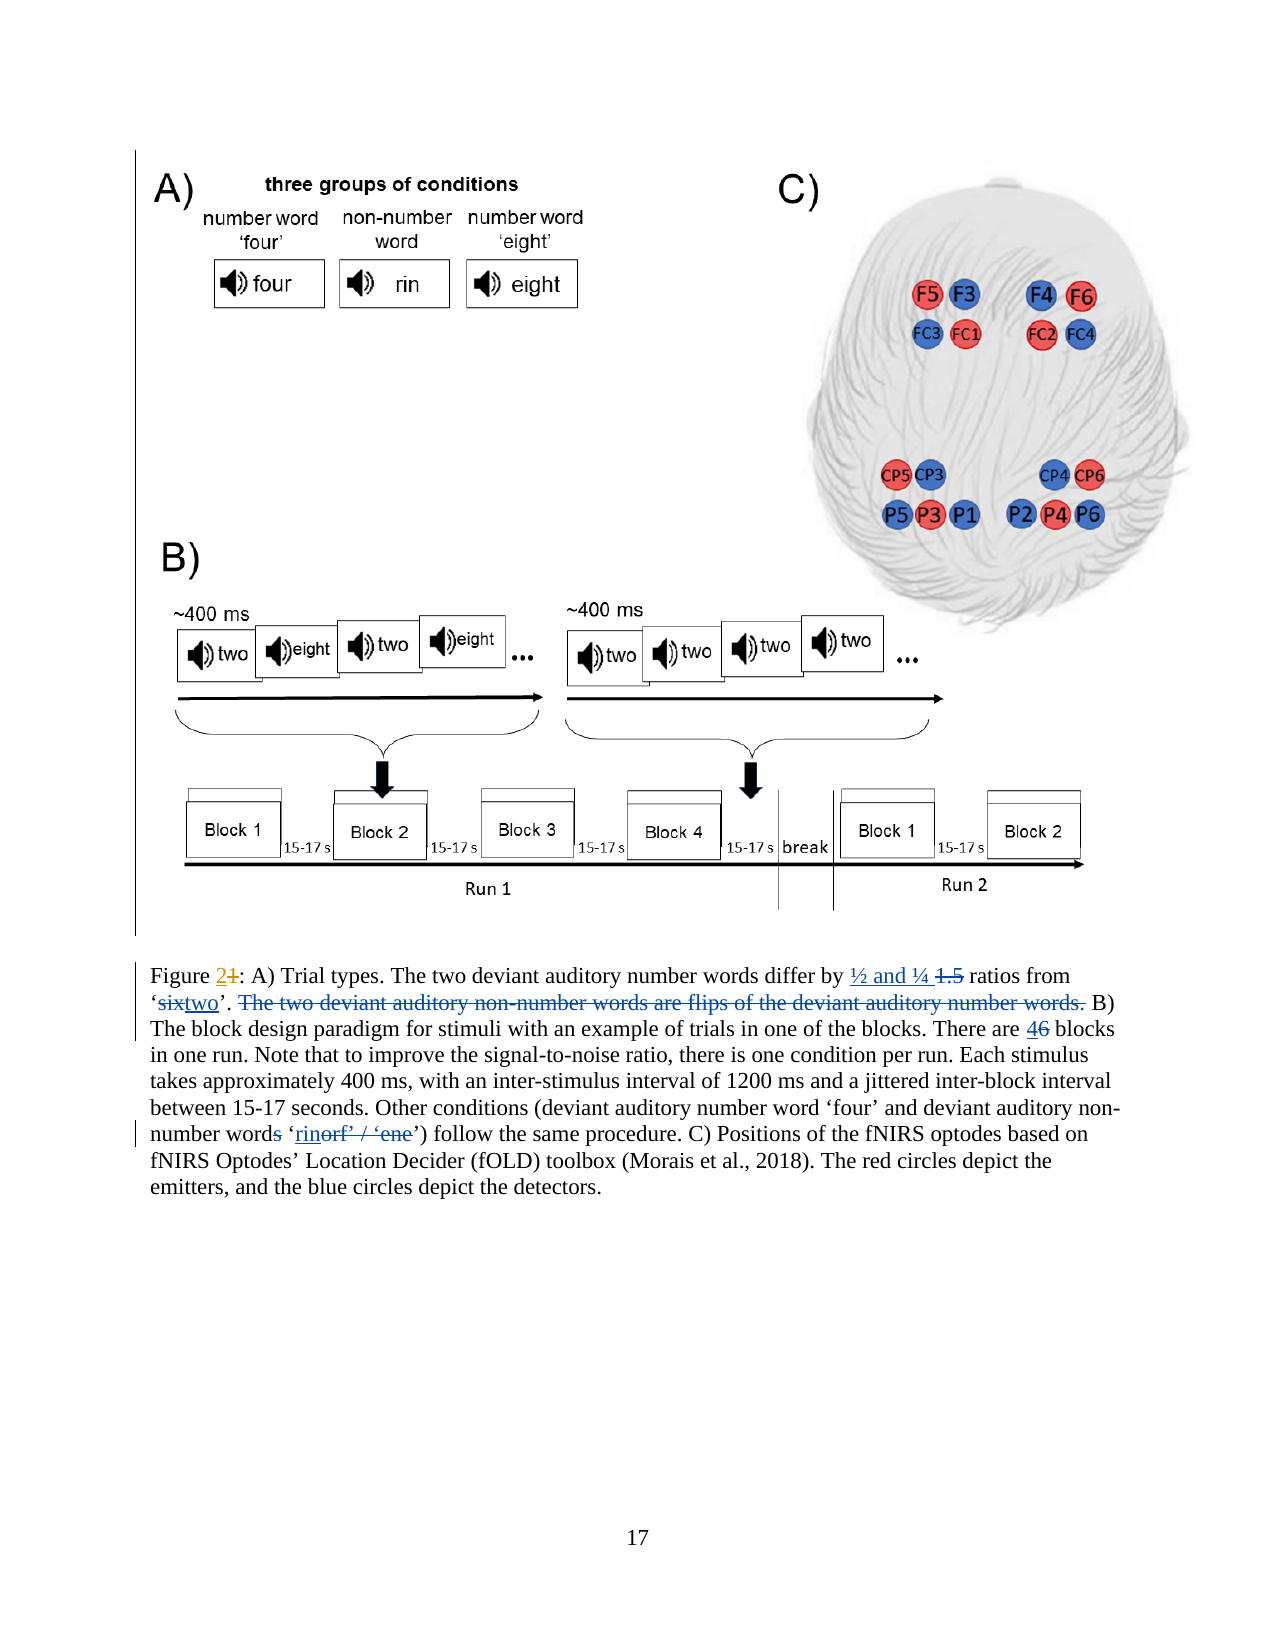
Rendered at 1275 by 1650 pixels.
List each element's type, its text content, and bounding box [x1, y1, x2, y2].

text Figure : A) Trial types. The two deviant auditory number words differ by ratios from ‘’. B) The block design paradigm for stimuli with an example of trials in one of the blocks. There are blocks in one run. Note that to improve the signal-to-noise ratio, there is one condition per run. Each stimulus takes approximately 400 ms, with an inter-stimulus interval of 1200 ms and a jittered inter-block interval between 15-17 seconds. Other conditions (deviant auditory number word ‘four’ and deviant auditory non-number word ‘’) follow the same procedure. C) Positions of the fNIRS optodes based on fNIRS Optodes’ Location Decider (fOLD) toolbox (Morais et al., 2018). The red circles depict the emitters, and the blue circles depict the detectors. [150, 962, 1125, 1199]
picture [150, 150, 1212, 936]
